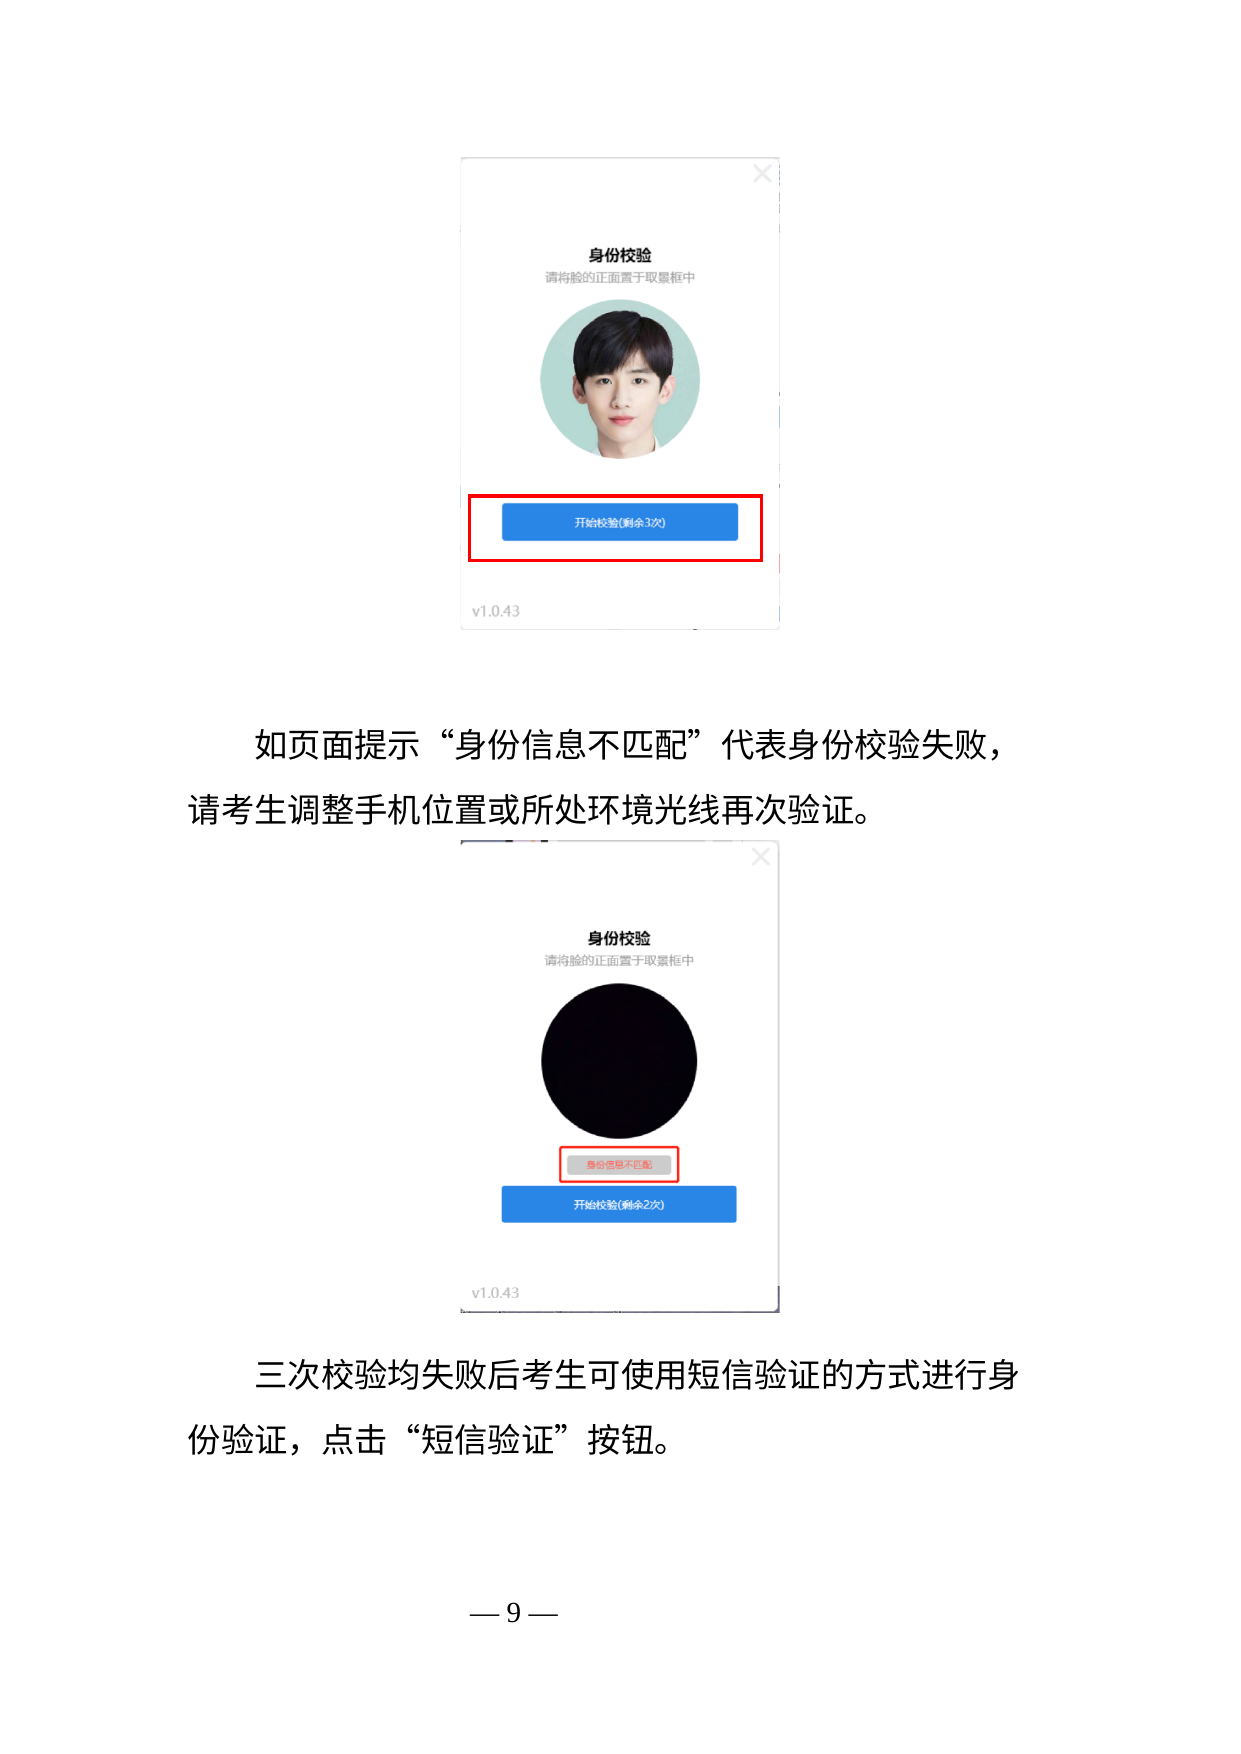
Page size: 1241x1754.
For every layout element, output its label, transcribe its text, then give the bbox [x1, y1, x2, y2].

text 如页面提示“身份信息不匹配”代表身份校验失败，请考生调整手机位置或所处环境光线再次验证。 [187, 710, 1053, 840]
picture [460, 840, 780, 1313]
picture [460, 157, 780, 630]
text 三次校验均失败后考生可使用短信验证的方式进行身份验证，点击“短信验证”按钮。 [187, 1340, 1053, 1470]
